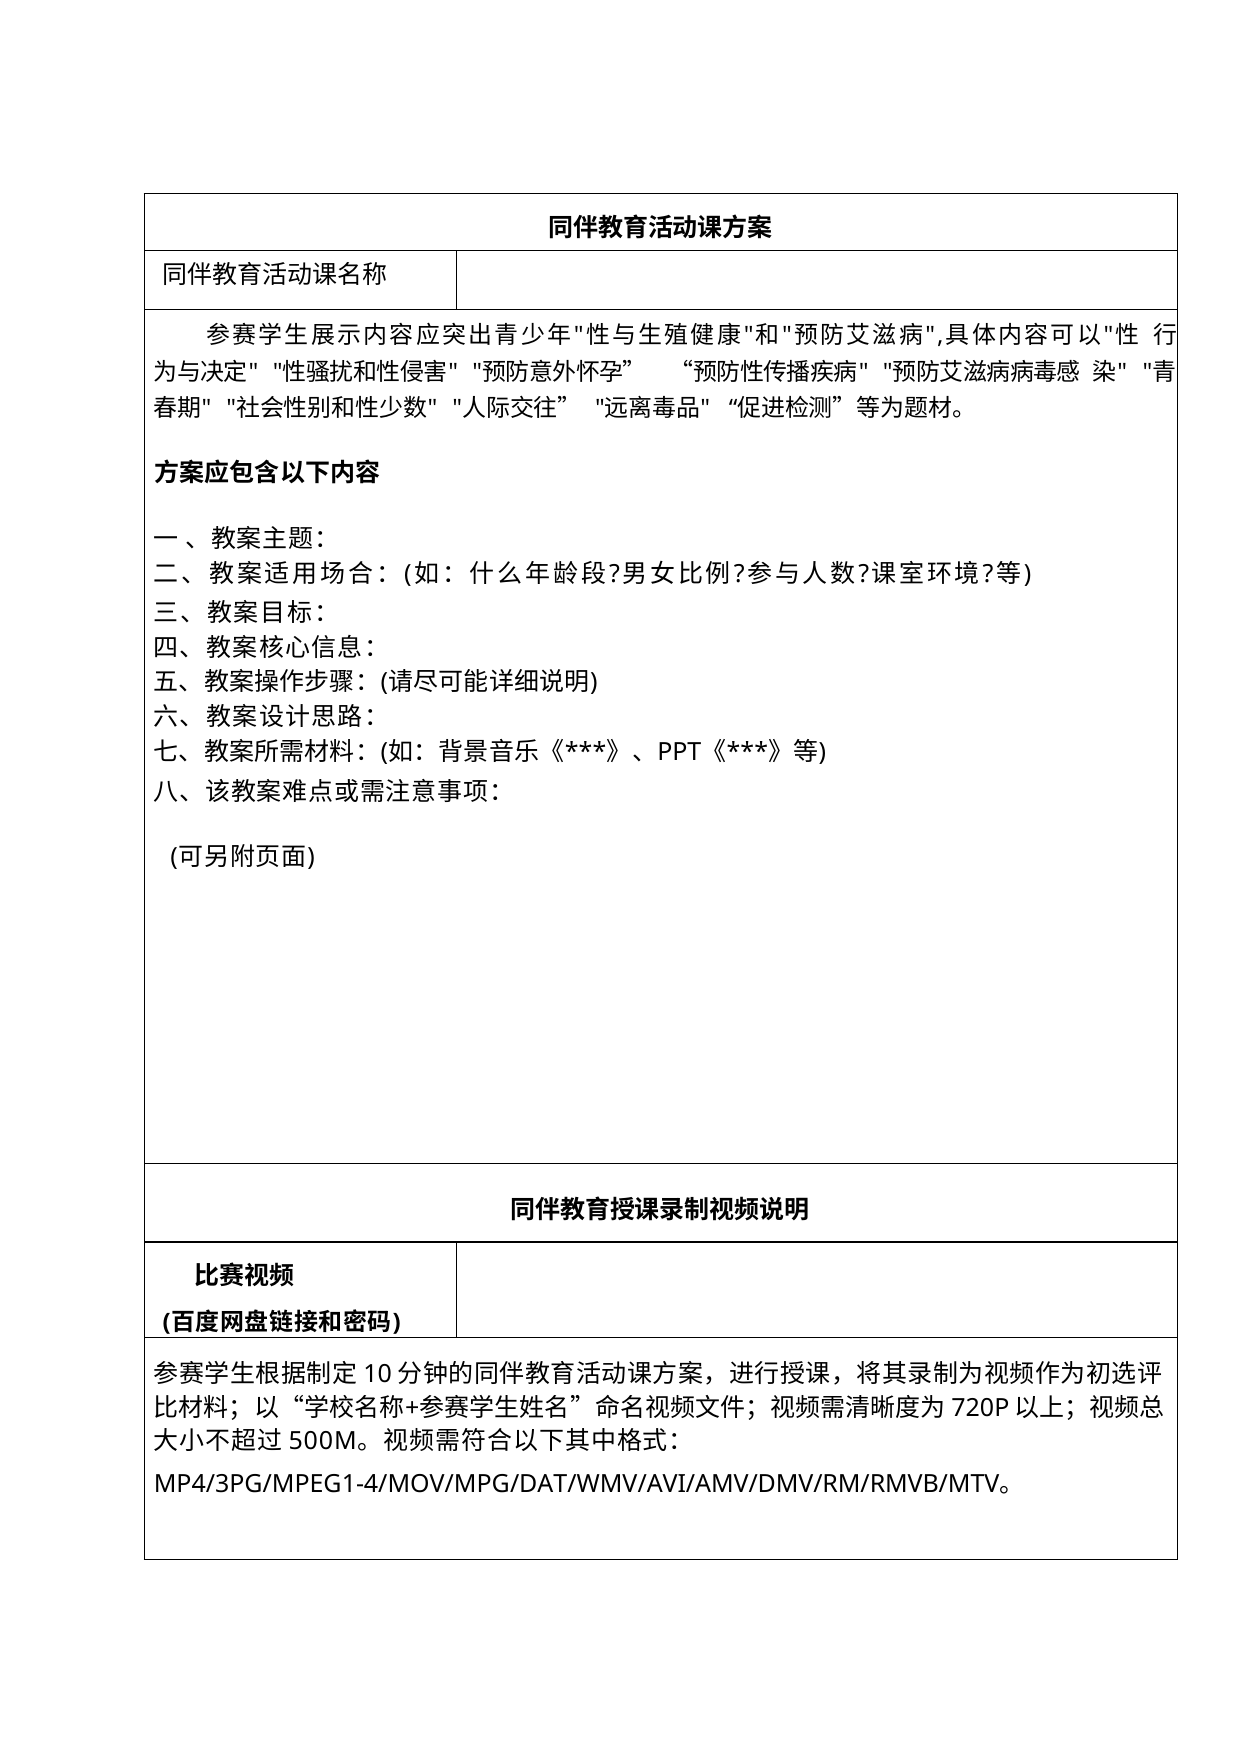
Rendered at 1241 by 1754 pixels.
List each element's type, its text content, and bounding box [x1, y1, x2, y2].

table_cell 比赛视频 (百度网盘链接和密码) [145, 1243, 456, 1337]
table_cell 参赛学生根据制定10分钟的同伴教育活动课方案，进行授课，将其录制为视频作为初选评 比材料；以“学校名称+参赛学生姓名”命名视频文件；视频需清晰度为720P以上；视频总 大小不超过500M。视频需符合以下其中格式： MP4/3PG/MPEG1-4/MOV/MPG/DAT/WMV/AVI/AMV/DMV/RM/RMVB/MTV。 [145, 1338, 1177, 1559]
table_cell [457, 1243, 1177, 1337]
table_cell 同伴教育活动课名称 [145, 251, 456, 309]
table_cell 同伴教育授课录制视频说明 [145, 1164, 1177, 1241]
table_header 同伴教育活动课方案 [145, 194, 1177, 250]
table_cell 参赛学生展示内容应突出青少年"性与生殖健康"和"预防艾滋病",具体内容可以"性 行为与决定" "性骚扰和性侵害" "预防意外怀孕” “预防性传播疾病" "预防艾滋病病毒感 染" "青春期" "社会性别和性少数" "人际交往” "远离毒品" “促进检测”等为题材。 方案应包含以下内容 一 、教案主题： 二、教案适用场合：(如：什么年龄段?男女比例?参与人数?课室环境?等) 三、教案目标： 四、教案核心信息： 五、教案操作步骤：(请尽可能详细说明) 六、教案设计思路： 七、教案所需材料：(如：背景音乐《***》、PPT《***》等) 八、该教案难点或需注意事项： (可另附页面) [145, 310, 1177, 1163]
table_cell [457, 251, 1177, 309]
